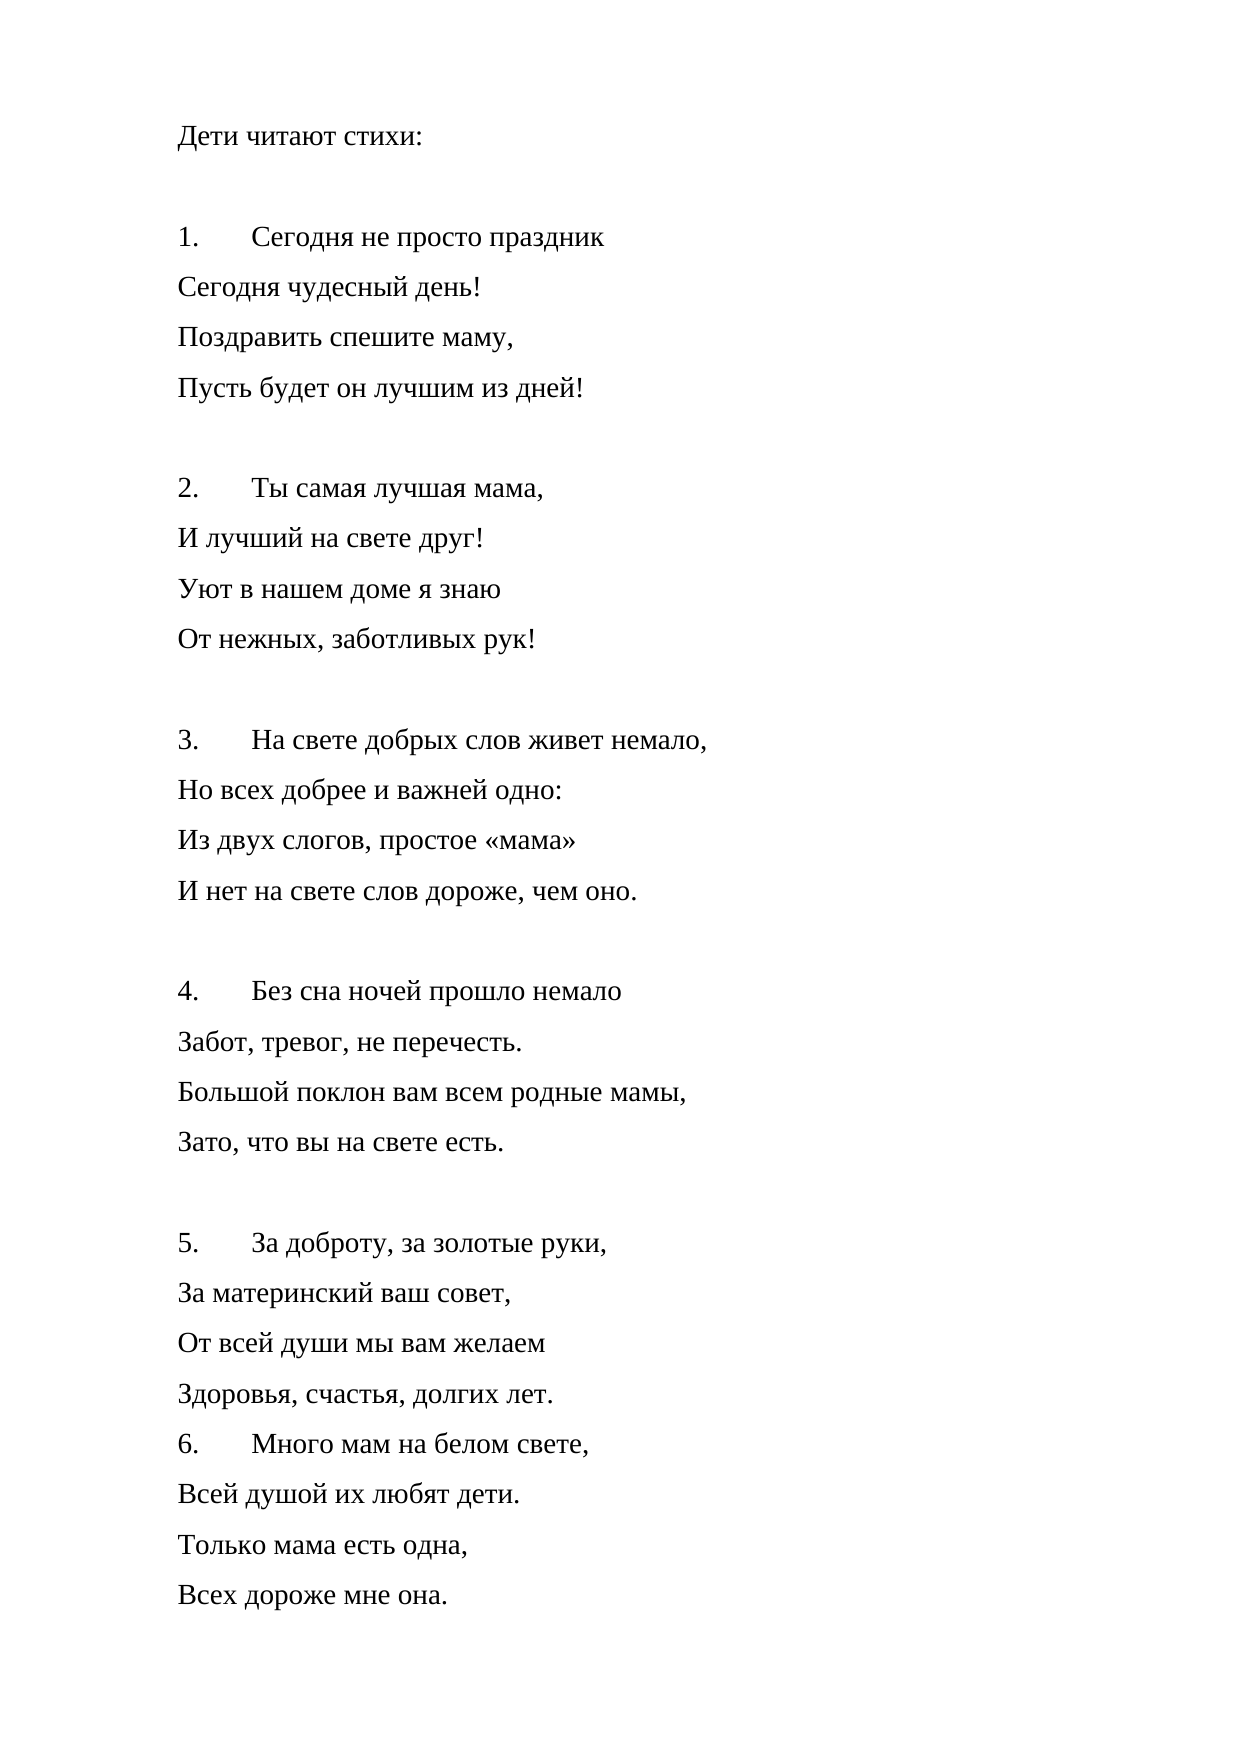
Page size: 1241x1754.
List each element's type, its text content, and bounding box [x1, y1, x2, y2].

text Всех дороже мне она. [177, 1577, 1152, 1611]
text 3. На свете добрых слов живет немало, [177, 722, 1152, 755]
text Поздравить спешите маму, [177, 319, 1152, 353]
text Здоровья, счастья, долгих лет. [177, 1376, 1152, 1409]
text Дети читают стихи: [177, 118, 1152, 152]
text 6. Много мам на белом свете, [177, 1426, 1152, 1460]
text От нежных, заботливых рук! [177, 621, 1152, 655]
text Большой поклон вам всем родные мамы, [177, 1074, 1152, 1108]
text И нет на свете слов дороже, чем оно. [177, 873, 1152, 906]
text Только мама есть одна, [177, 1527, 1152, 1560]
text Забот, тревог, не перечесть. [177, 1024, 1152, 1057]
text 2. Ты самая лучшая мама, [177, 470, 1152, 504]
text Но всех добрее и важней одно: [177, 772, 1152, 806]
text И лучший на свете друг! [177, 521, 1152, 554]
text От всей души мы вам желаем [177, 1326, 1152, 1359]
text Сегодня чудесный день! [177, 269, 1152, 303]
text Из двух слогов, простое «мама» [177, 822, 1152, 856]
text 1. Сегодня не просто праздник [177, 219, 1152, 252]
text За материнский ваш совет, [177, 1275, 1152, 1309]
text Всей душой их любят дети. [177, 1477, 1152, 1510]
text 4. Без сна ночей прошло немало [177, 973, 1152, 1007]
text 5. За доброту, за золотые руки, [177, 1225, 1152, 1258]
text Зато, что вы на свете есть. [177, 1124, 1152, 1158]
text Уют в нашем доме я знаю [177, 571, 1152, 604]
text Пусть будет он лучшим из дней! [177, 370, 1152, 403]
